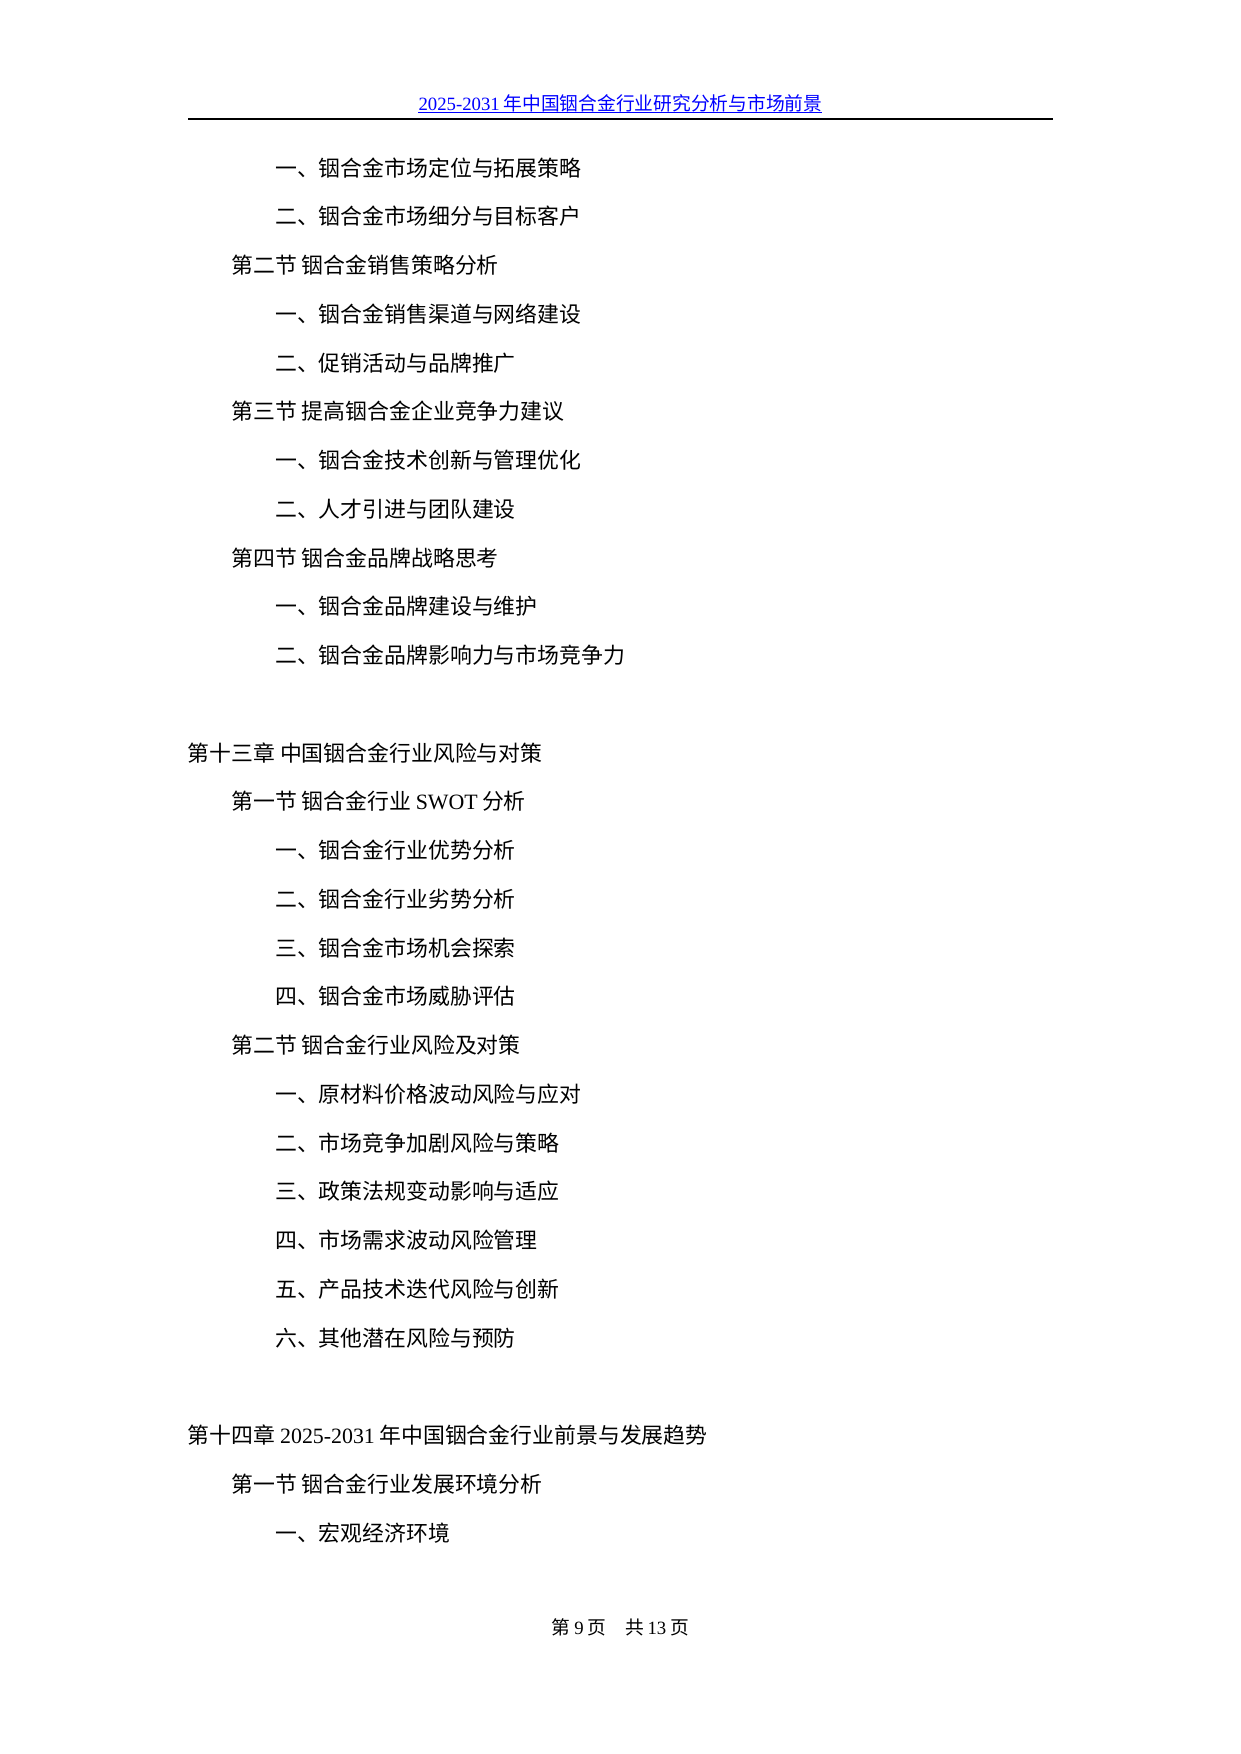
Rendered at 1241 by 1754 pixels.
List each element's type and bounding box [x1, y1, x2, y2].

text [187, 150, 1053, 1548]
